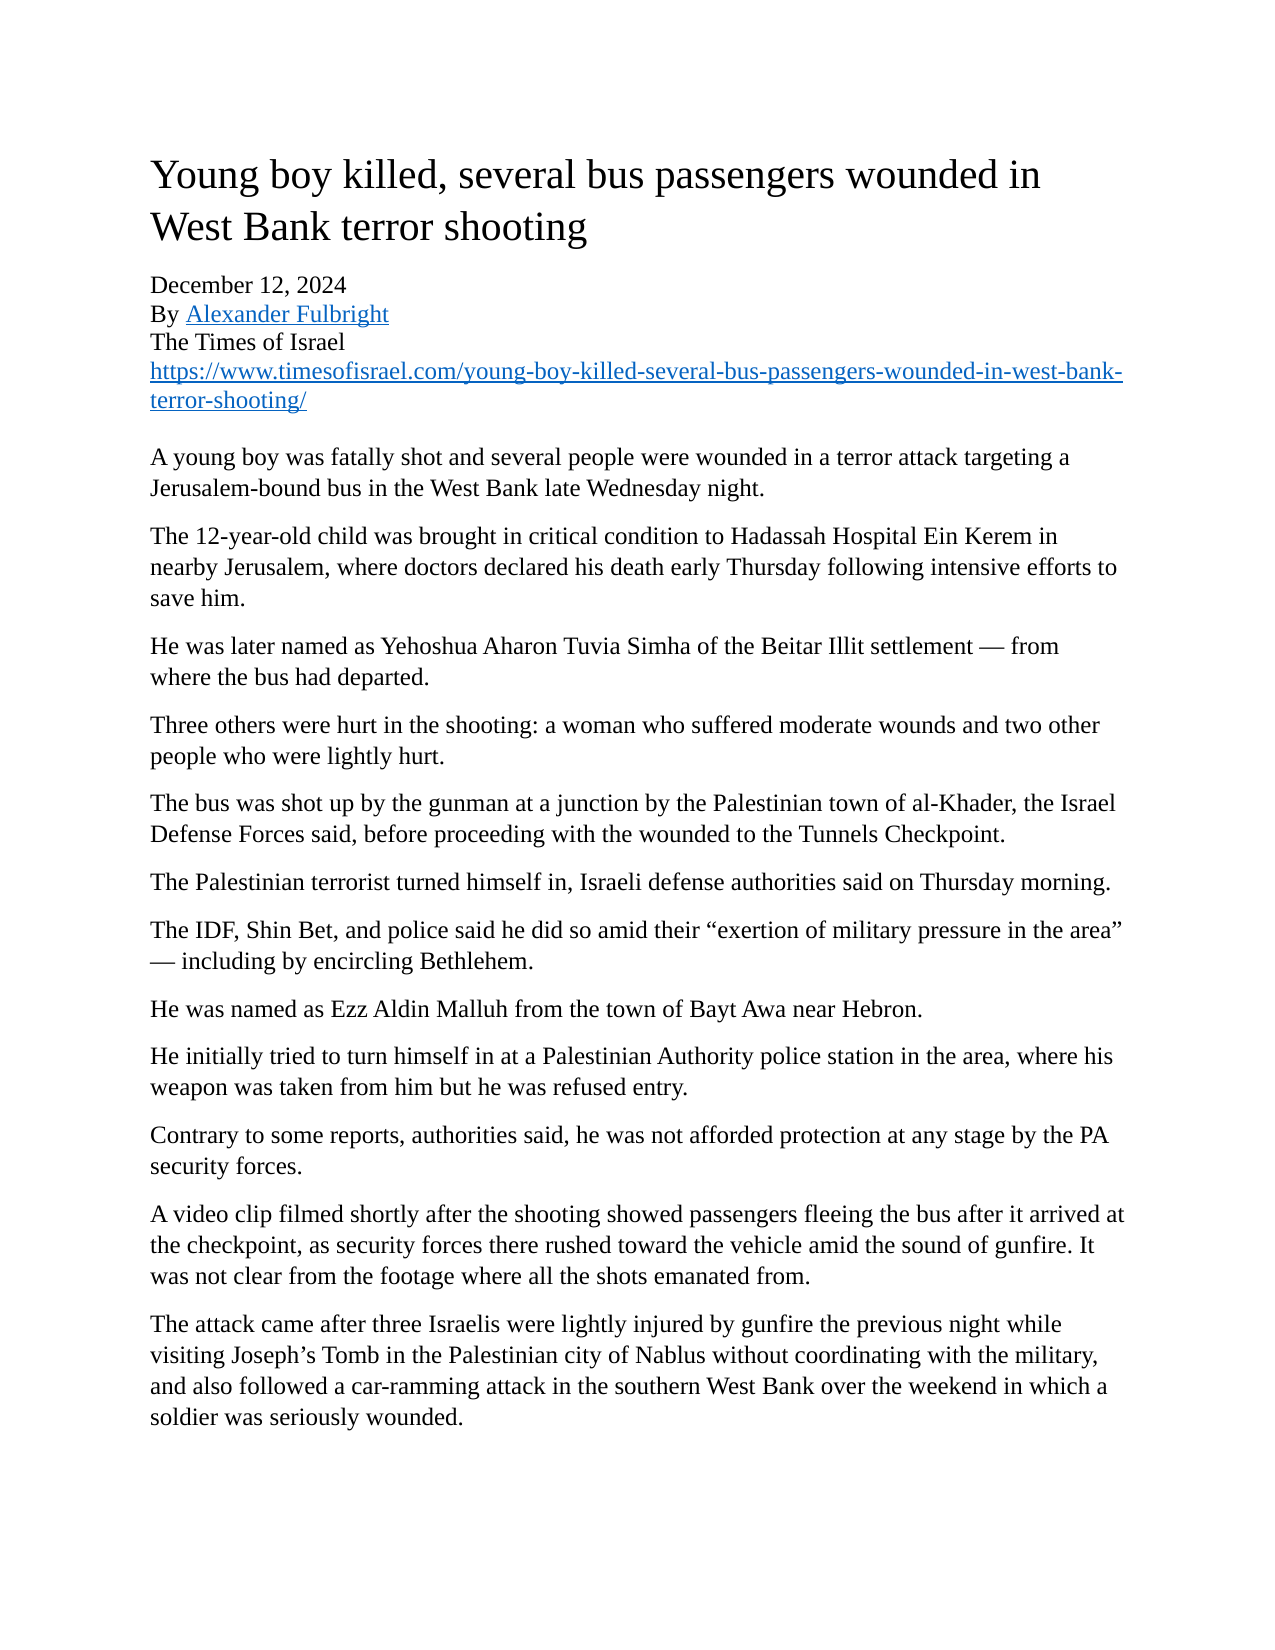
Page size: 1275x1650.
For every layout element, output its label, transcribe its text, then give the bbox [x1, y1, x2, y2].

text He initially tried to turn himself in at a Palestinian Authority police station in the area, where his weapon was taken from him but he was refused entry. [150, 1041, 1125, 1101]
text Contrary to some reports, authorities said, he was not afforded protection at any stage by the PA security forces. [150, 1120, 1125, 1180]
text By Alexander Fulbright [150, 299, 1125, 327]
text A video clip filmed shortly after the shooting showed passengers fleeing the bus after it arrived at the checkpoint, as security forces there rushed toward the vehicle amid the sound of gunfire. It was not clear from the footage where all the shots emanated from. [150, 1199, 1125, 1290]
text The bus was shot up by the gunman at a junction by the Palestinian town of al-Khader, the Israel Defense Forces said, before proceeding with the wounded to the Tunnels Checkpoint. [150, 788, 1125, 848]
text A young boy was fatally shot and several people were wounded in a terror attack targeting a Jerusalem-bound bus in the West Bank late Wednesday night. [150, 442, 1125, 502]
text The IDF, Shin Bet, and police said he did so amid their “exertion of military pressure in the area” — including by encircling Bethlehem. [150, 915, 1125, 975]
text December 12, 2024 [150, 270, 1125, 299]
text He was named as Ezz Aldin Malluh from the town of Bayt Awa near Hebron. [150, 994, 1125, 1022]
text The Times of Israel [150, 327, 1125, 356]
text Three others were hurt in the shooting: a woman who suffered moderate wounds and two other people who were lightly hurt. [150, 710, 1125, 769]
text The 12-year-old child was brought in critical condition to Hadassah Hospital Ein Kerem in nearby Jerusalem, where doctors declared his death early Thursday following intensive efforts to save him. [150, 521, 1125, 612]
text He was later named as Yehoshua Aharon Tuvia Simha of the Beitar Illit settlement — from where the bus had departed. [150, 631, 1125, 691]
text The Palestinian terrorist turned himself in, Israeli defense authorities said on Thursday morning. [150, 867, 1125, 896]
text Young boy killed, several bus passengers wounded in West Bank terror shooting [150, 150, 1125, 249]
text The attack came after three Israelis were lightly injured by gunfire the previous night while visiting Joseph’s Tomb in the Palestinian city of Nablus without coordinating with the military, and also followed a car-ramming attack in the southern West Bank over the weekend in which a soldier was seriously wounded. [150, 1309, 1125, 1431]
text https://www.timesofisrael.com/young-boy-killed-several-bus-passengers-wounded-in-west-bank-terror-shooting/ [150, 356, 1125, 414]
